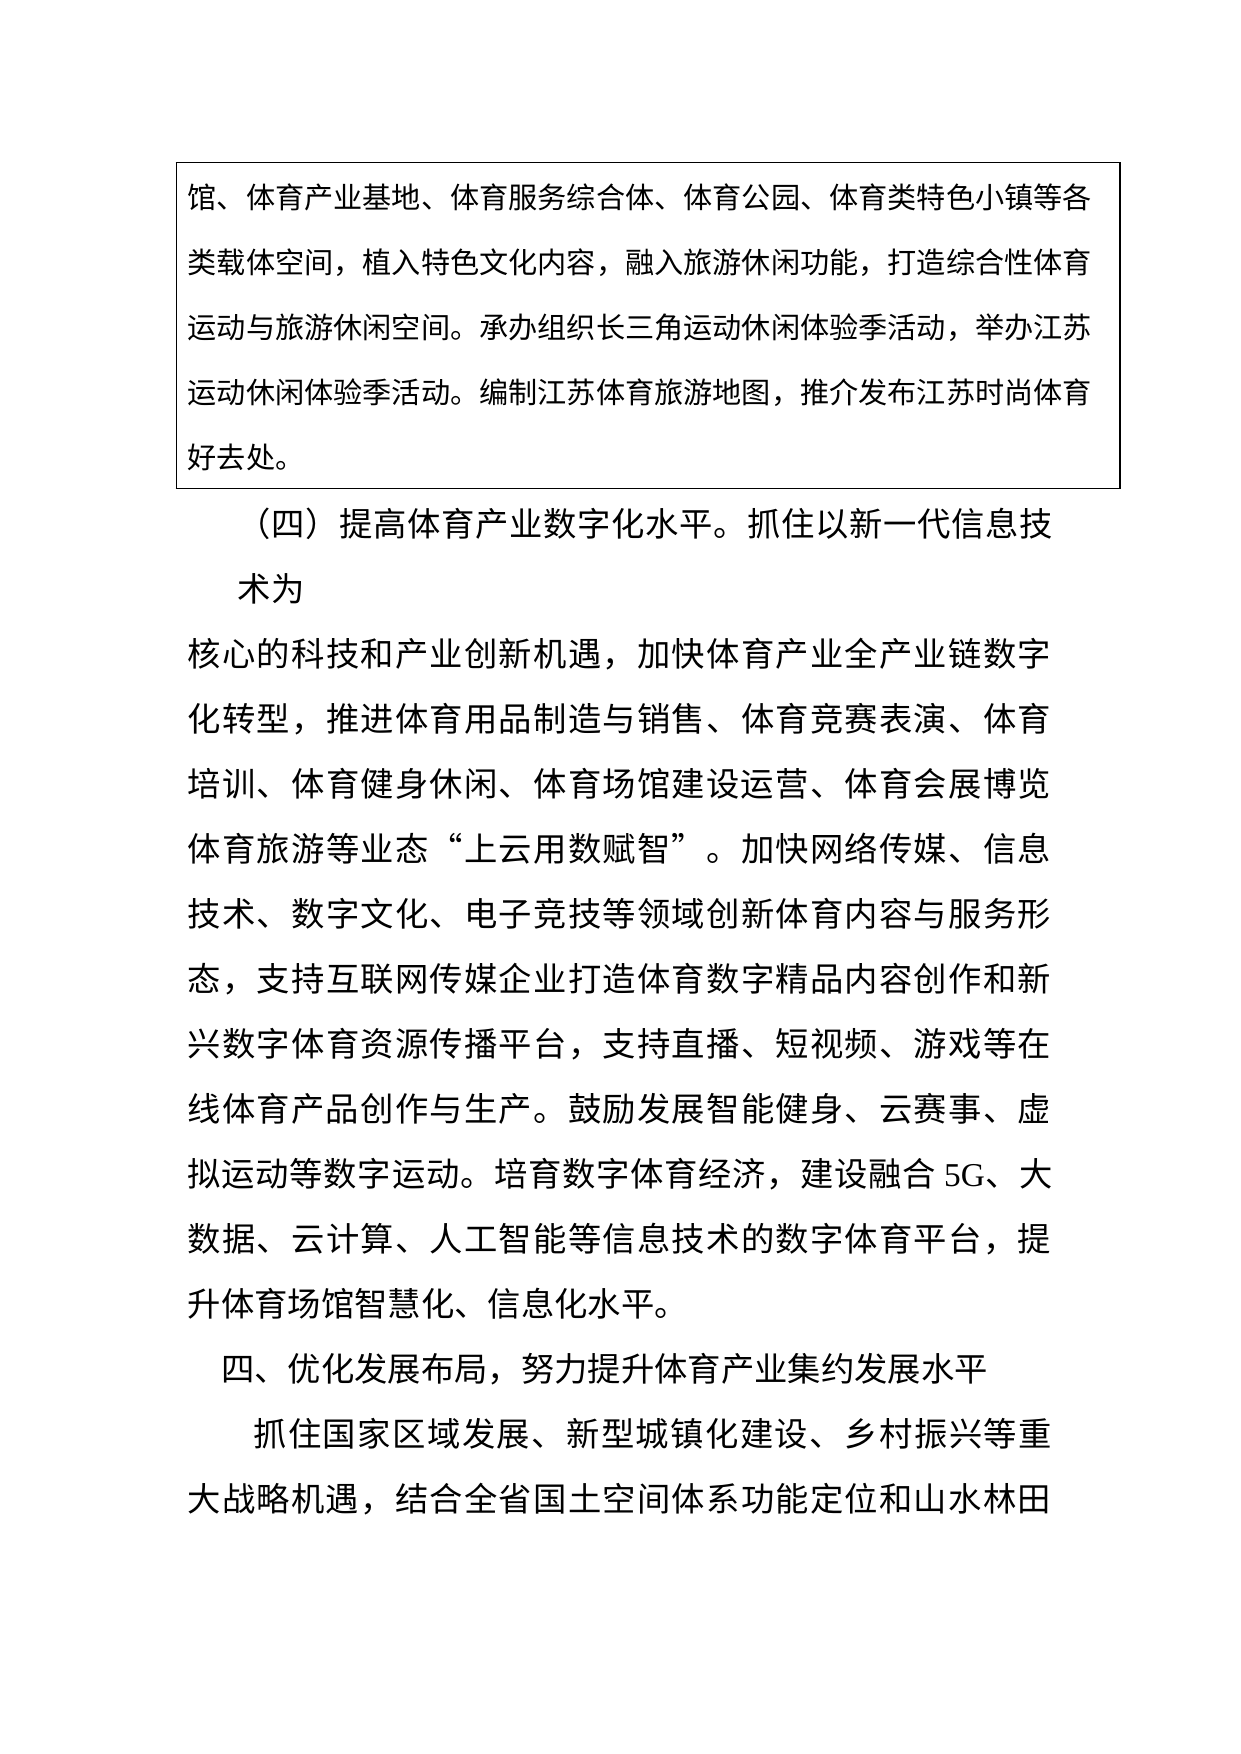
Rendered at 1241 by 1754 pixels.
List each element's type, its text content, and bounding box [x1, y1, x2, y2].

text 核心的科技和产业创新机遇，加快体育产业全产业链数字化转型，推进体育用品制造与销售、体育竞赛表演、体育培训、体育健身休闲、体育场馆建设运营、体育会展博览、体育旅游等业态“上云用数赋智”。加快网络传媒、信息技术、数字文化、电子竞技等领域创新体育内容与服务形态，支持互联网传媒企业打造体育数字精品内容创作和新兴数字体育资源传播平台，支持直播、短视频、游戏等在线体育产品创作与生产。鼓励发展智能健身、云赛事、虚拟运动等数字运动。培育数字体育经济，建设融合5G、大数据、云计算、人工智能等信息技术的数字体育平台，提升体育场馆智慧化、信息化水平。 [187, 619, 1053, 1334]
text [187, 1399, 1053, 1529]
text （四）提高体育产业数字化水平。抓住以新一代信息技术为 [237, 489, 1053, 619]
text 四、优化发展布局，努力提升体育产业集约发展水平 [187, 1334, 1053, 1399]
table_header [177, 163, 1119, 488]
